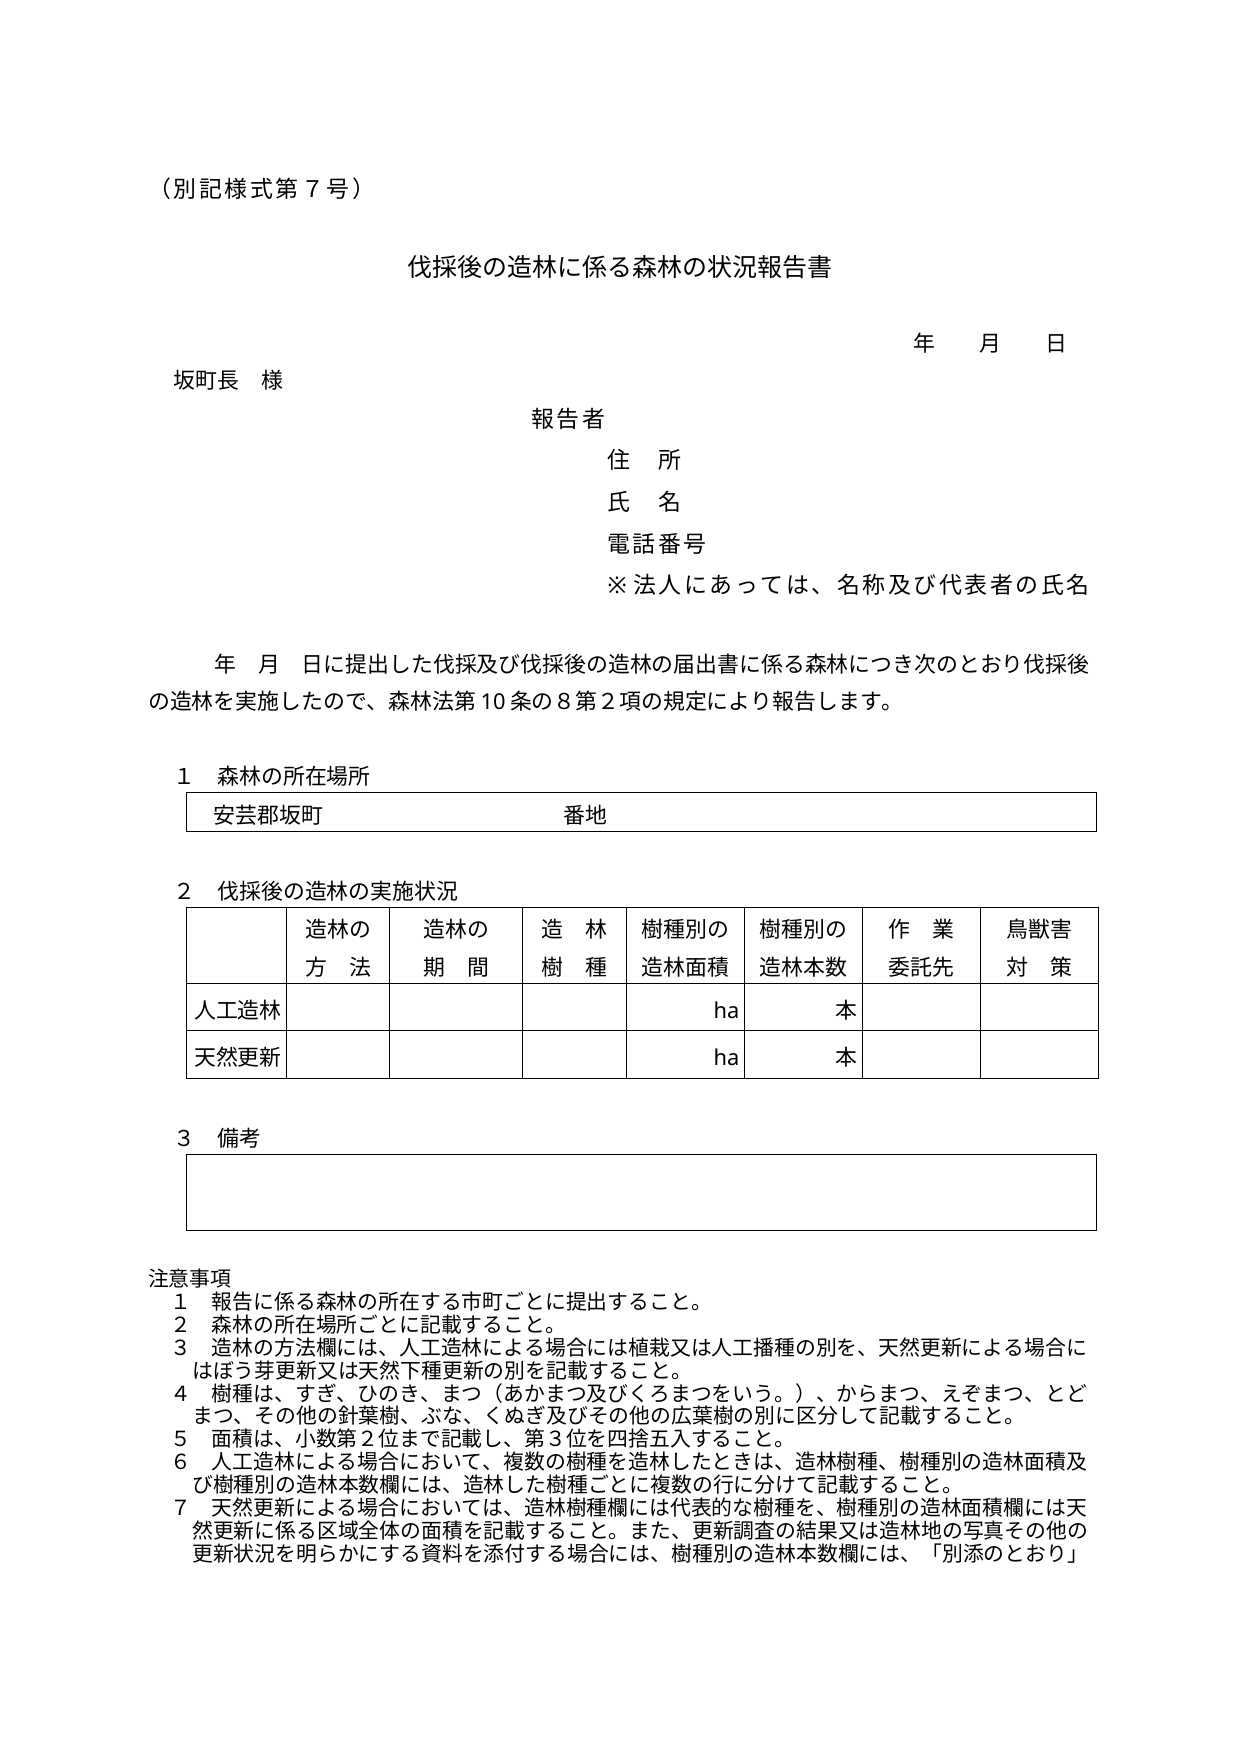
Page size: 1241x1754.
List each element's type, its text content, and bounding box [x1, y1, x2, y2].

text ５ 面積は、小数第２位まで記載し、第３位を四捨五入すること。 [170, 1428, 1092, 1451]
text 年 月 日に提出した伐採及び伐採後の造林の届出書に係る森林につき次のとおり伐採後の造林を実施したので、森林法第10条の８第２項の規定により報告します。 [148, 642, 1092, 717]
table_cell [981, 1031, 1098, 1077]
table_header 作 業 委託先 [863, 908, 980, 983]
table_cell [981, 984, 1098, 1030]
table_cell [390, 1031, 522, 1077]
table_header 鳥獣害 対 策 [981, 908, 1098, 983]
text 伐採後の造林に係る森林の状況報告書 [148, 246, 1092, 284]
table_cell [863, 1031, 980, 1077]
table_header 樹種別の 造林本数 [745, 908, 862, 983]
text １ 報告に係る森林の所在する市町ごとに提出すること。 [170, 1291, 1092, 1314]
table_cell [523, 1031, 626, 1077]
text 注意事項 [148, 1268, 1092, 1291]
text 坂町長 様 [173, 359, 1092, 396]
table_cell 天然更新 [187, 1031, 286, 1077]
text ※法人にあっては、名称及び代表者の氏名 [148, 563, 1092, 605]
table_cell [523, 984, 626, 1030]
table_cell 本 [745, 984, 862, 1030]
table_cell [287, 1031, 389, 1077]
text 報告者 [148, 396, 1092, 438]
table_header [187, 908, 286, 983]
text 年 月 日 [148, 321, 1067, 359]
table_header [187, 1155, 1096, 1229]
table_header 造林の 方 法 [287, 908, 389, 983]
text ４ 樹種は、すぎ、ひのき、まつ（あかまつ及びくろまつをいう。）、からまつ、えぞまつ、とどまつ、その他の針葉樹、ぶな、くぬぎ及びその他の広葉樹の別に区分して記載すること。 [170, 1383, 1092, 1428]
text ２ 伐採後の造林の実施状況 [173, 869, 1092, 907]
table_header 安芸郡坂町 番地 [187, 793, 1096, 831]
table_cell [287, 984, 389, 1030]
text ３ 備考 [173, 1116, 1092, 1153]
text ２ 森林の所在場所ごとに記載すること。 [170, 1314, 1092, 1337]
table_cell 人工造林 [187, 984, 286, 1030]
table_header 樹種別の 造林面積 [627, 908, 744, 983]
text 氏 名 [271, 480, 1092, 521]
table_header 造 林 樹 種 [523, 908, 626, 983]
table_cell ha [627, 1031, 744, 1077]
text ６ 人工造林による場合において、複数の樹種を造林したときは、造林樹種、樹種別の造林面積及び樹種別の造林本数欄には、造林した樹種ごとに複数の行に分けて記載すること。 [170, 1451, 1092, 1497]
table_cell ha [627, 984, 744, 1030]
table_header 造林の 期 間 [390, 908, 522, 983]
text １ 森林の所在場所 [173, 755, 1092, 792]
text ３ 造林の方法欄には、人工造林による場合には植栽又は人工播種の別を、天然更新による場合にはぼう芽更新又は天然下種更新の別を記載すること。 [170, 1337, 1092, 1383]
text 住 所 [271, 438, 1092, 480]
text 電話番号 [271, 521, 1092, 563]
table_cell [863, 984, 980, 1030]
table_cell 本 [745, 1031, 862, 1077]
text （別記様式第７号） [148, 167, 1090, 209]
table_cell [390, 984, 522, 1030]
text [170, 1497, 1092, 1566]
